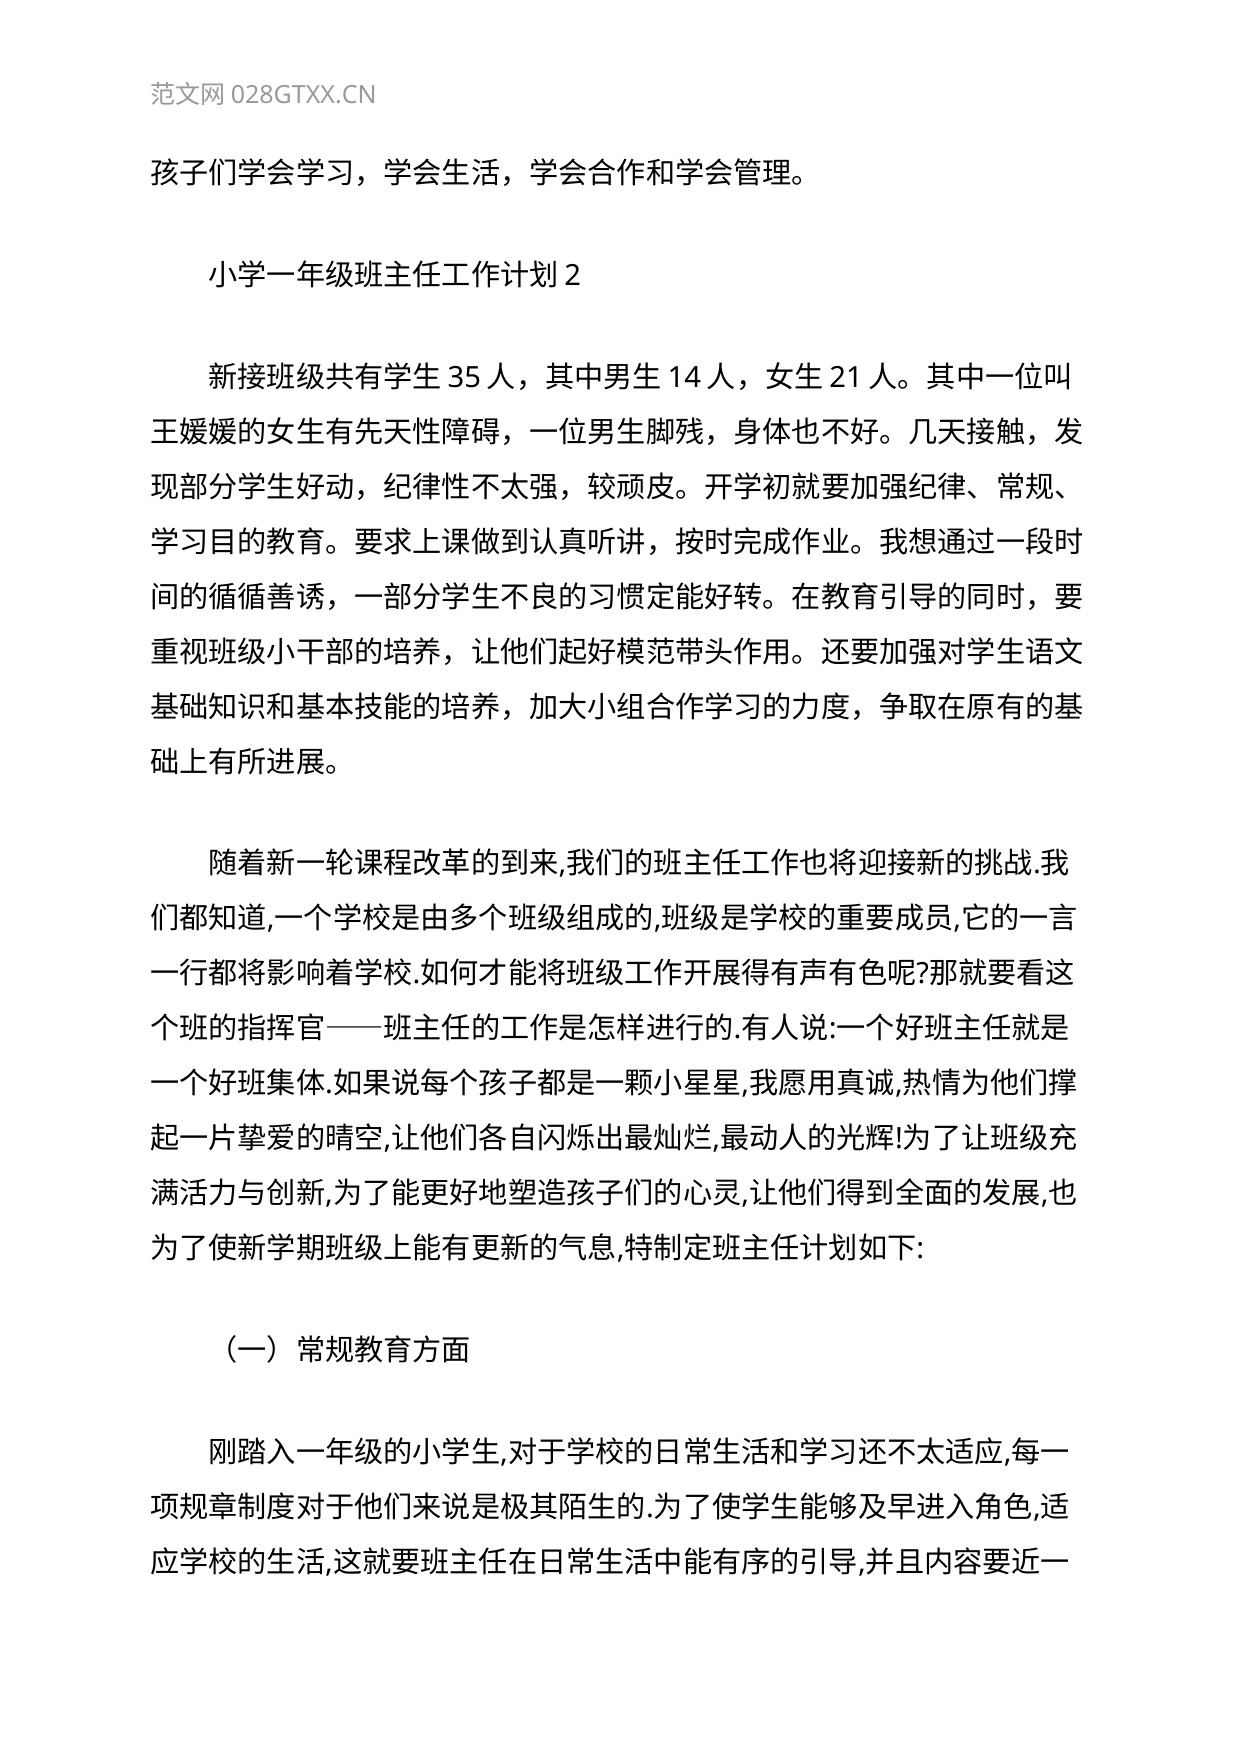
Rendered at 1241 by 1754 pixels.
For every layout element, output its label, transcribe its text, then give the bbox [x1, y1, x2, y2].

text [150, 150, 1090, 192]
text 小学一年级班主任工作计划2 [150, 252, 1090, 294]
text 新接班级共有学生35人，其中男生14人，女生21人。其中一位叫王媛媛的女生有先天性障碍，一位男生脚残，身体也不好。几天接触，发现部分学生好动，纪律性不太强，较顽皮。开学初就要加强纪律、常规、学习目的教育。要求上课做到认真听讲，按时完成作业。我想通过一段时间的循循善诱，一部分学生不良的习惯定能好转。在教育引导的同时，要重视班级小干部的培养，让他们起好模范带头作用。还要加强对学生语文基础知识和基本技能的培养，加大小组合作学习的力度，争取在原有的基础上有所进展。 [150, 354, 1090, 780]
text 随着新一轮课程改革的到来,我们的班主任工作也将迎接新的挑战.我们都知道,一个学校是由多个班级组成的,班级是学校的重要成员,它的一言一行都将影响着学校.如何才能将班级工作开展得有声有色呢?那就要看这个班的指挥官——班主任的工作是怎样进行的.有人说:一个好班主任就是一个好班集体.如果说每个孩子都是一颗小星星,我愿用真诚,热情为他们撑起一片挚爱的晴空,让他们各自闪烁出最灿烂,最动人的光辉!为了让班级充满活力与创新,为了能更好地塑造孩子们的心灵,让他们得到全面的发展,也为了使新学期班级上能有更新的气息,特制定班主任计划如下: [150, 840, 1090, 1267]
text （一）常规教育方面 [150, 1327, 1090, 1369]
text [150, 1429, 1090, 1581]
